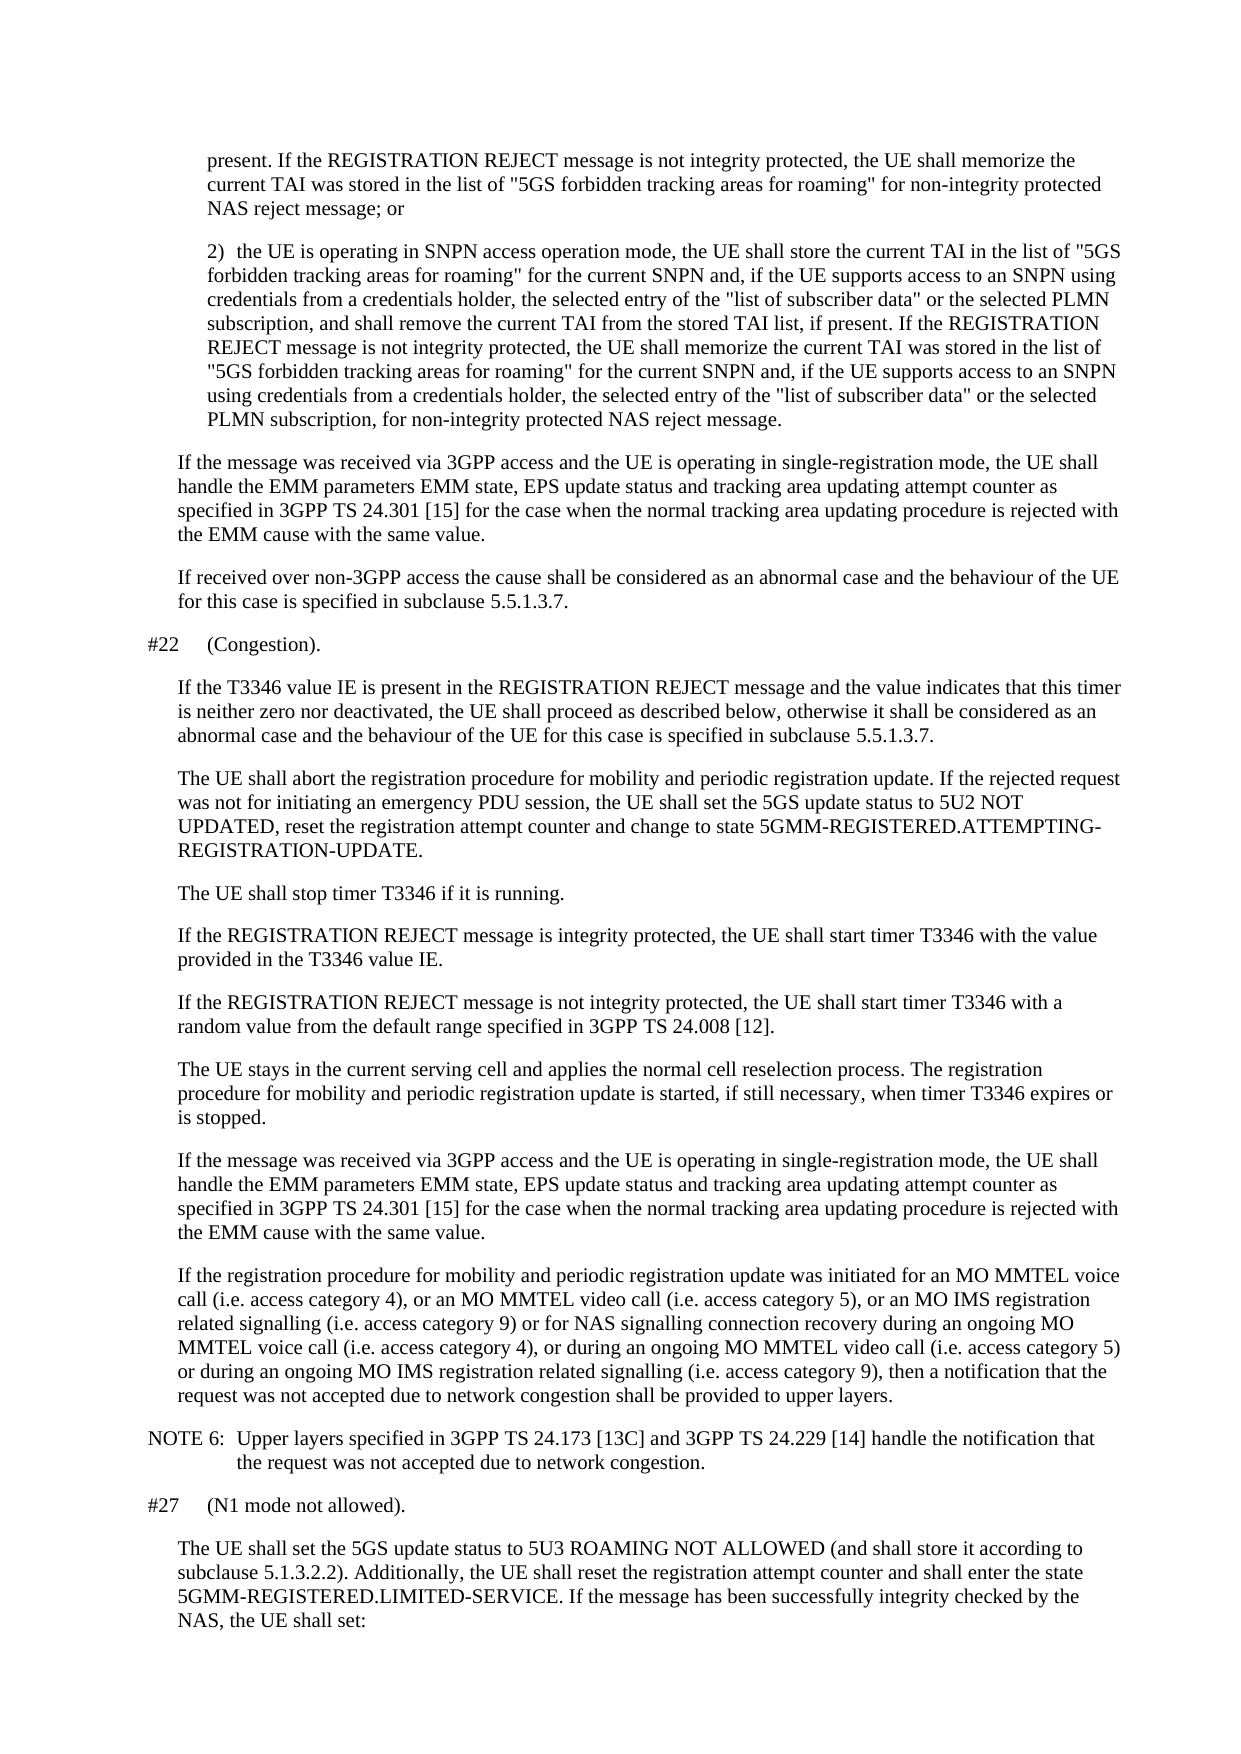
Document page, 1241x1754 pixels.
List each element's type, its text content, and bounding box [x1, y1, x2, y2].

text If the T3346 value IE is present in the REGISTRATION REJECT message and the value indicates that this timer is neither zero nor deactivated, the UE shall proceed as described below, otherwise it shall be considered as an abnormal case and the behaviour of the UE for this case is specified in subclause 5.5.1.3.7. [148, 674, 1122, 747]
text If received over non-3GPP access the cause shall be considered as an abnormal case and the behaviour of the UE for this case is specified in subclause 5.5.1.3.7. [148, 565, 1122, 613]
text 2) the UE is operating in SNPN access operation mode, the UE shall store the current TAI in the list of "5GS forbidden tracking areas for roaming" for the current SNPN and, if the UE supports access to an SNPN using credentials from a credentials holder, the selected entry of the "list of subscriber data" or the selected PLMN subscription, and shall remove the current TAI from the stored TAI list, if present. If the REGISTRATION REJECT message is not integrity protected, the UE shall memorize the current TAI was stored in the list of "5GS forbidden tracking areas for roaming" for the current SNPN and, if the UE supports access to an SNPN using credentials from a credentials holder, the selected entry of the "list of subscriber data" or the selected PLMN subscription, for non-integrity protected NAS reject message. [207, 239, 1122, 431]
text If the REGISTRATION REJECT message is integrity protected, the UE shall start timer T3346 with the value provided in the T3346 value IE. [148, 923, 1122, 971]
text The UE shall set the 5GS update status to 5U3 ROAMING NOT ALLOWED (and shall store it according to subclause 5.1.3.2.2). Additionally, the UE shall reset the registration attempt counter and shall enter the state 5GMM-REGISTERED.LIMITED-SERVICE. If the message has been successfully integrity checked by the NAS, the UE shall set: [148, 1536, 1122, 1632]
text The UE shall abort the registration procedure for mobility and periodic registration update. If the rejected request was not for initiating an emergency PDU session, the UE shall set the 5GS update status to 5U2 NOT UPDATED, reset the registration attempt counter and change to state 5GMM-REGISTERED.ATTEMPTING-REGISTRATION-UPDATE. [148, 766, 1122, 862]
text #27 (N1 mode not allowed). [148, 1493, 1122, 1517]
text If the message was received via 3GPP access and the UE is operating in single-registration mode, the UE shall handle the EMM parameters EMM state, EPS update status and tracking area updating attempt counter as specified in 3GPP TS 24.301 [15] for the case when the normal tracking area updating procedure is rejected with the EMM cause with the same value. [148, 450, 1122, 546]
text If the registration procedure for mobility and periodic registration update was initiated for an MO MMTEL voice call (i.e. access category 4), or an MO MMTEL video call (i.e. access category 5), or an MO IMS registration related signalling (i.e. access category 9) or for NAS signalling connection recovery during an ongoing MO MMTEL voice call (i.e. access category 4), or during an ongoing MO MMTEL video call (i.e. access category 5) or during an ongoing MO IMS registration related signalling (i.e. access category 9), then a notification that the request was not accepted due to network congestion shall be provided to upper layers. [148, 1263, 1122, 1407]
text If the REGISTRATION REJECT message is not integrity protected, the UE shall start timer T3346 with a random value from the default range specified in 3GPP TS 24.008 [12]. [148, 990, 1122, 1038]
text NOTE 6: Upper layers specified in 3GPP TS 24.173 [13C] and 3GPP TS 24.229 [14] handle the notification that the request was not accepted due to network congestion. [148, 1426, 1122, 1474]
text The UE shall stop timer T3346 if it is running. [148, 881, 1122, 904]
text #22 (Congestion). [148, 632, 1122, 656]
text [207, 148, 1122, 220]
text The UE stays in the current serving cell and applies the normal cell reselection process. The registration procedure for mobility and periodic registration update is started, if still necessary, when timer T3346 expires or is stopped. [148, 1057, 1122, 1129]
text If the message was received via 3GPP access and the UE is operating in single-registration mode, the UE shall handle the EMM parameters EMM state, EPS update status and tracking area updating attempt counter as specified in 3GPP TS 24.301 [15] for the case when the normal tracking area updating procedure is rejected with the EMM cause with the same value. [148, 1148, 1122, 1244]
